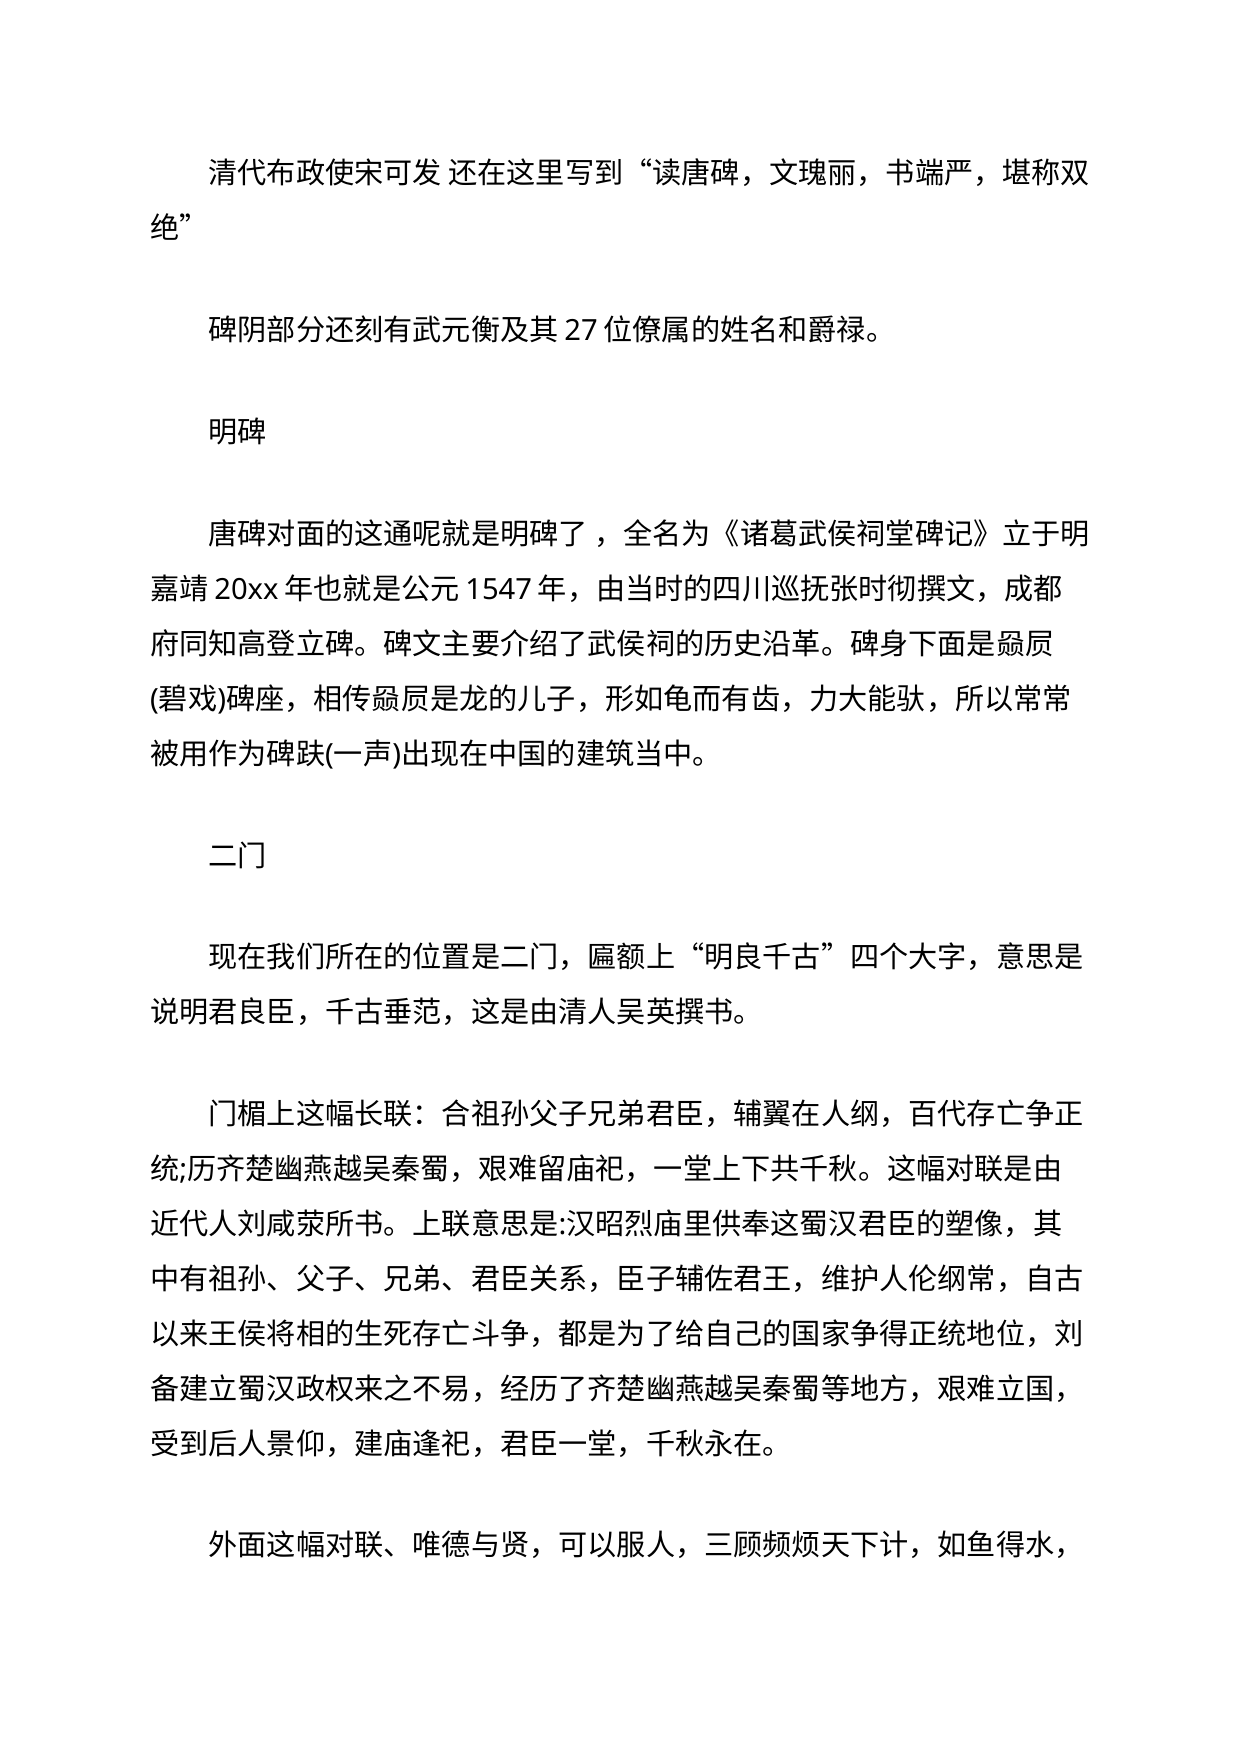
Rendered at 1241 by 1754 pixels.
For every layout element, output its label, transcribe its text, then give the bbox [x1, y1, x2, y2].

text 明碑 [150, 409, 1090, 451]
text 门楣上这幅长联：合祖孙父子兄弟君臣，辅翼在人纲，百代存亡争正统;历齐楚幽燕越吴秦蜀，艰难留庙祀，一堂上下共千秋。这幅对联是由近代人刘咸荥所书。上联意思是:汉昭烈庙里供奉这蜀汉君臣的塑像，其中有祖孙、父子、兄弟、君臣关系，臣子辅佐君王，维护人伦纲常，自古以来王侯将相的生死存亡斗争，都是为了给自己的国家争得正统地位，刘备建立蜀汉政权来之不易，经历了齐楚幽燕越吴秦蜀等地方，艰难立国，受到后人景仰，建庙逢祀，君臣一堂，千秋永在。 [150, 1091, 1090, 1462]
text 唐碑对面的这通呢就是明碑了 ，全名为《诸葛武侯祠堂碑记》立于明嘉靖20xx年也就是公元1547年，由当时的四川巡抚张时彻撰文，成都府同知高登立碑。碑文主要介绍了武侯祠的历史沿革。碑身下面是赑屃(碧戏)碑座，相传赑屃是龙的儿子，形如龟而有齿，力大能驮，所以常常被用作为碑趺(一声)出现在中国的建筑当中。 [150, 510, 1090, 773]
text 清代布政使宋可发 还在这里写到“读唐碑，文瑰丽，书端严，堪称双绝” [150, 150, 1090, 247]
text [150, 1522, 1090, 1564]
text 碑阴部分还刻有武元衡及其27位僚属的姓名和爵禄。 [150, 307, 1090, 349]
text 现在我们所在的位置是二门，匾额上“明良千古”四个大字，意思是说明君良臣，千古垂范，这是由清人吴英撰书。 [150, 934, 1090, 1031]
text 二门 [150, 832, 1090, 874]
